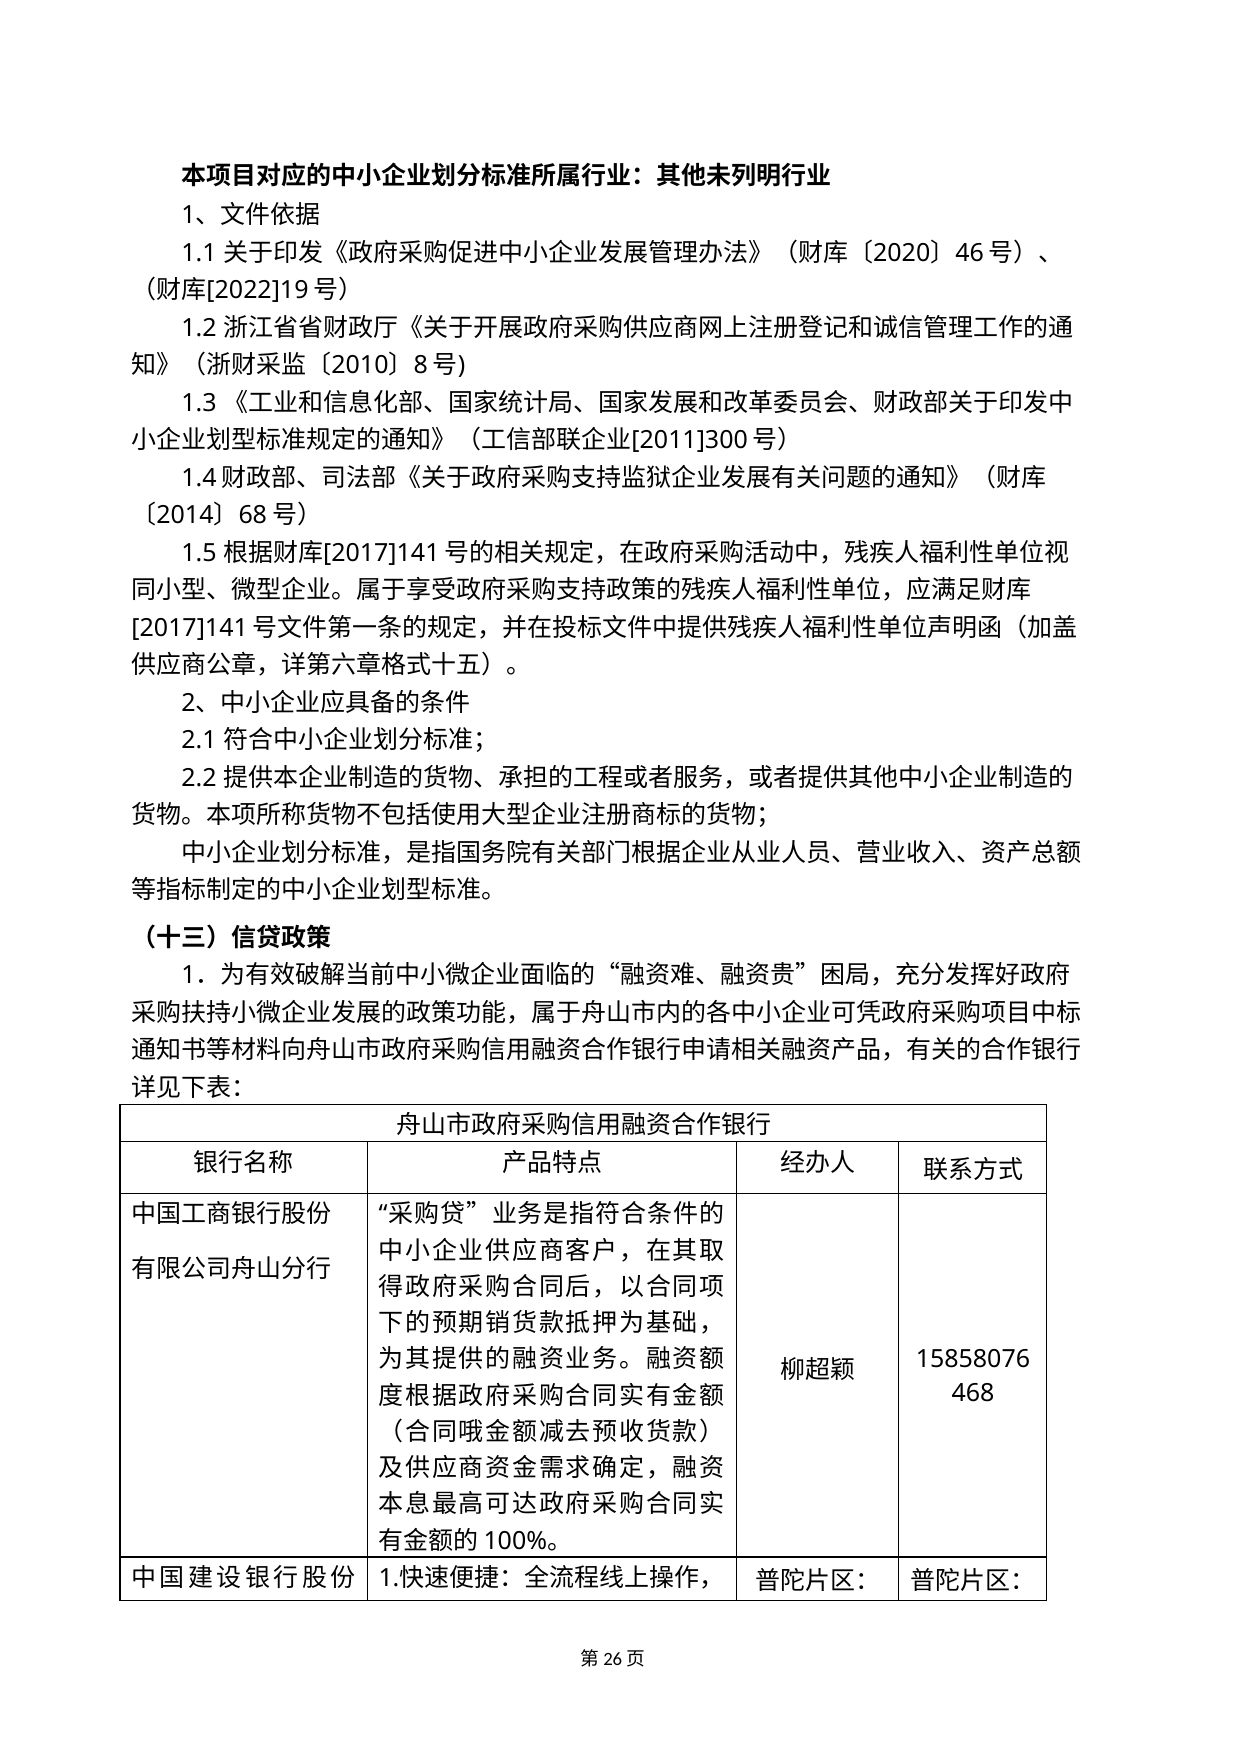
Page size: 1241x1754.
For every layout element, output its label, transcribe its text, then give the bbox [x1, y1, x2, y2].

table_cell 中国建设银行股份有限公司舟山分行 [121, 1558, 367, 1600]
table_cell “采购贷”业务是指符合条件的中小企业供应商客户，在其取得政府采购合同后，以合同项下的预期销货款抵押为基础，为其提供的融资业务。融资额度根据政府采购合同实有金额（合同哦金额减去预收货款）及供应商资金需求确定，融资本息最高可达政府采购合同实有金额的100%。 [368, 1194, 736, 1556]
text 2.2 提供本企业制造的货物、承担的工程或者服务，或者提供其他中小企业制造的货物。本项所称货物不包括使用大型企业注册商标的货物； [131, 756, 1094, 831]
text 本项目对应的中小企业划分标准所属行业：其他未列明行业 [131, 155, 1094, 191]
text 1.1 关于印发《政府采购促进中小企业发展管理办法》（财库〔2020〕46号）、（财库[2022]19号） [131, 231, 1094, 306]
text 1.3 《工业和信息化部、国家统计局、国家发展和改革委员会、财政部关于印发中小企业划型标准规定的通知》（工信部联企业[2011]300号） [131, 381, 1094, 456]
text 1.2 浙江省省财政厅《关于开展政府采购供应商网上注册登记和诚信管理工作的通知》（浙财采监〔2010〕8号) [131, 306, 1094, 381]
text 中小企业划分标准，是指国务院有关部门根据企业从业人员、营业收入、资产总额等指标制定的中小企业划型标准。 [131, 831, 1094, 906]
text 1.5 根据财库[2017]141号的相关规定，在政府采购活动中，残疾人福利性单位视同小型、微型企业。属于享受政府采购支持政策的残疾人福利性单位，应满足财库[2017]141号文件第一条的规定，并在投标文件中提供残疾人福利性单位声明函（加盖供应商公章，详第六章格式十五）。 [131, 531, 1094, 681]
table_header 舟山市政府采购信用融资合作银行 [121, 1105, 1046, 1141]
table_cell 中国工商银行股份有限公司舟山分行 [121, 1194, 367, 1556]
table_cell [368, 1558, 736, 1600]
text 1、文件依据 [131, 193, 1094, 231]
table_cell 15858076468 [899, 1194, 1046, 1556]
text （十三）信贷政策 [131, 906, 1094, 954]
text 1．为有效破解当前中小微企业面临的“融资难、融资贵”困局，充分发挥好政府采购扶持小微企业发展的政策功能，属于舟山市内的各中小企业可凭政府采购项目中标通知书等材料向舟山市政府采购信用融资合作银行申请相关融资产品，有关的合作银行详见下表： [131, 954, 1094, 1104]
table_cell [737, 1558, 898, 1600]
table_cell 柳超颖 [737, 1194, 898, 1556]
text 2.1 符合中小企业划分标准； [131, 718, 1094, 756]
table_cell 银行名称 [121, 1142, 367, 1193]
text 1.4财政部、司法部《关于政府采购支持监狱企业发展有关问题的通知》（财库〔2014〕68号） [131, 456, 1094, 531]
text 2、中小企业应具备的条件 [131, 681, 1094, 718]
table_cell 联系方式 [899, 1142, 1046, 1193]
table_cell 产品特点 [368, 1142, 736, 1193]
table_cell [899, 1558, 1046, 1600]
table_cell 经办人 [737, 1142, 898, 1193]
